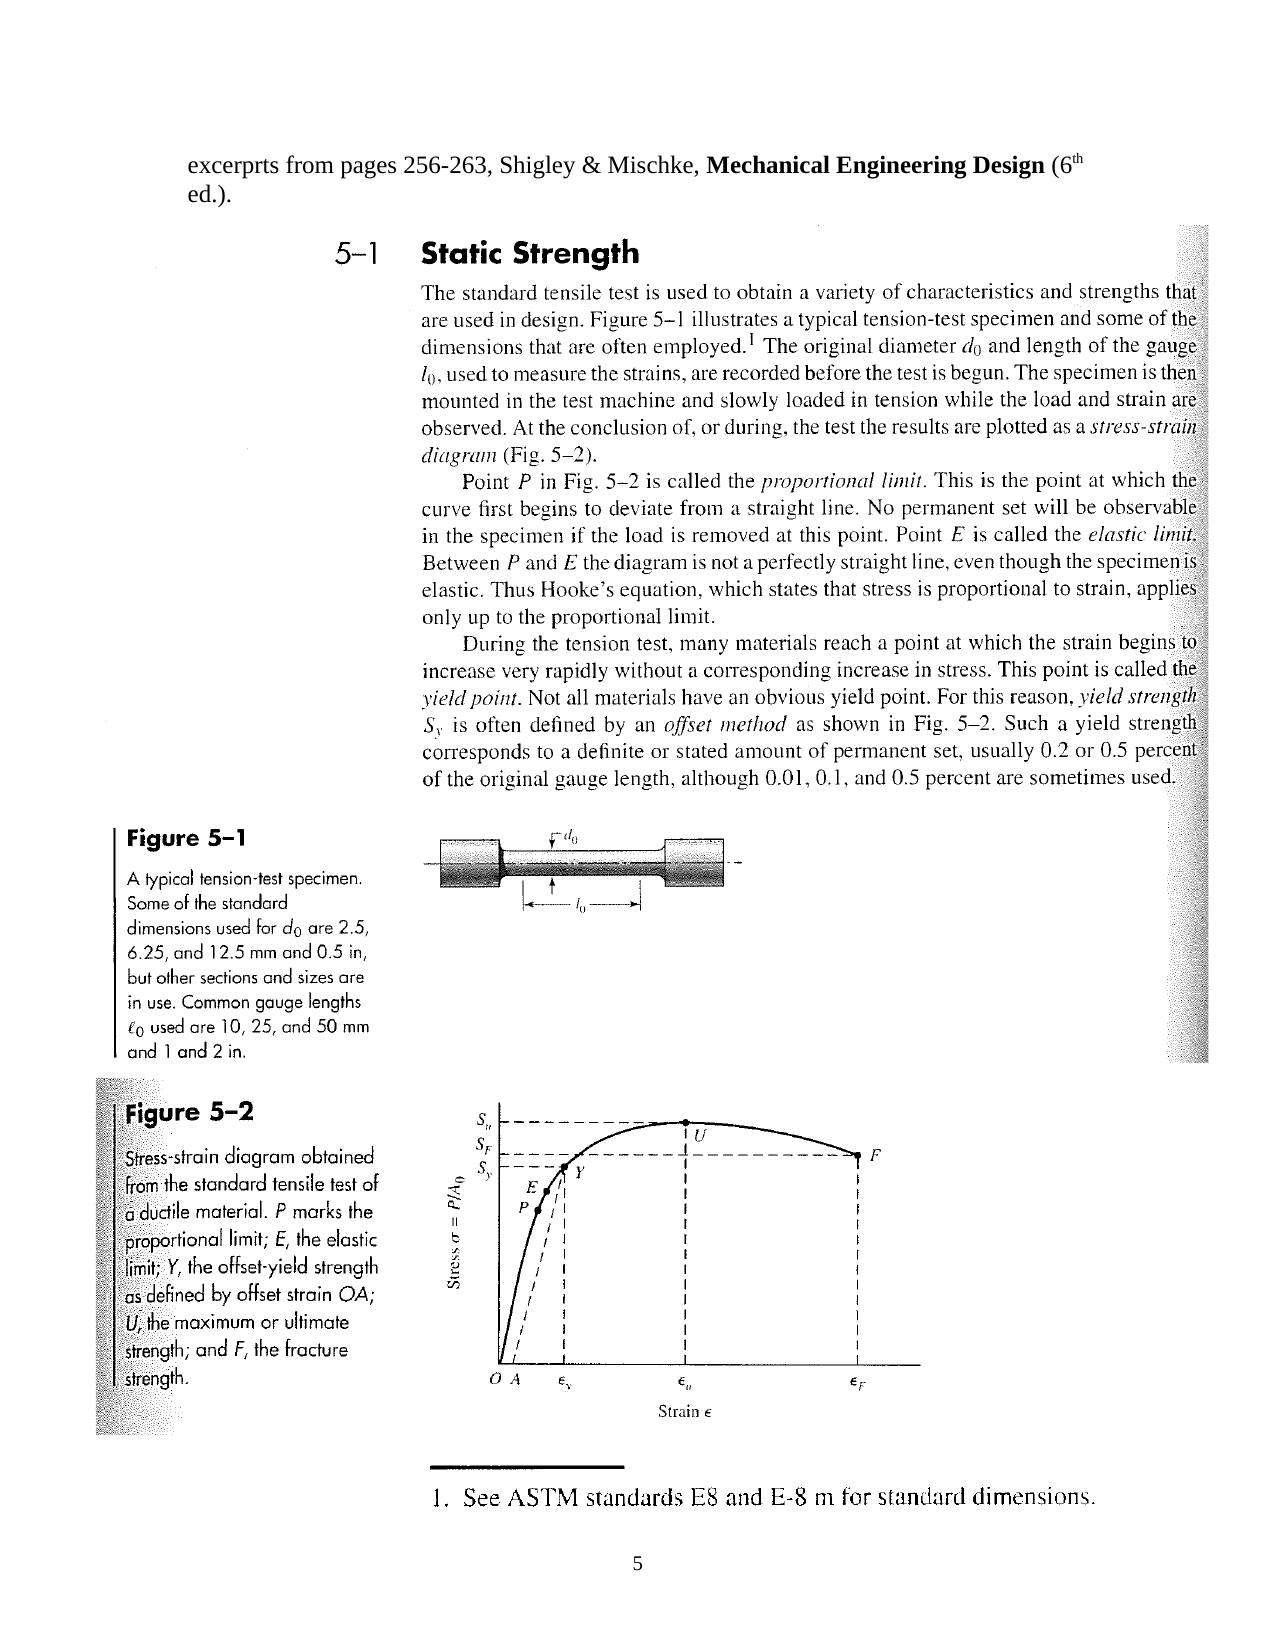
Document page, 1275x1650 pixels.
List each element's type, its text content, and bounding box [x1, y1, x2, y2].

picture [95, 1078, 1125, 1538]
picture [83, 225, 1209, 1063]
text excerprts from pages 256-263, Shigley & Mischke, Mechanical Engineering Design (6th ed.). [187, 150, 1087, 207]
